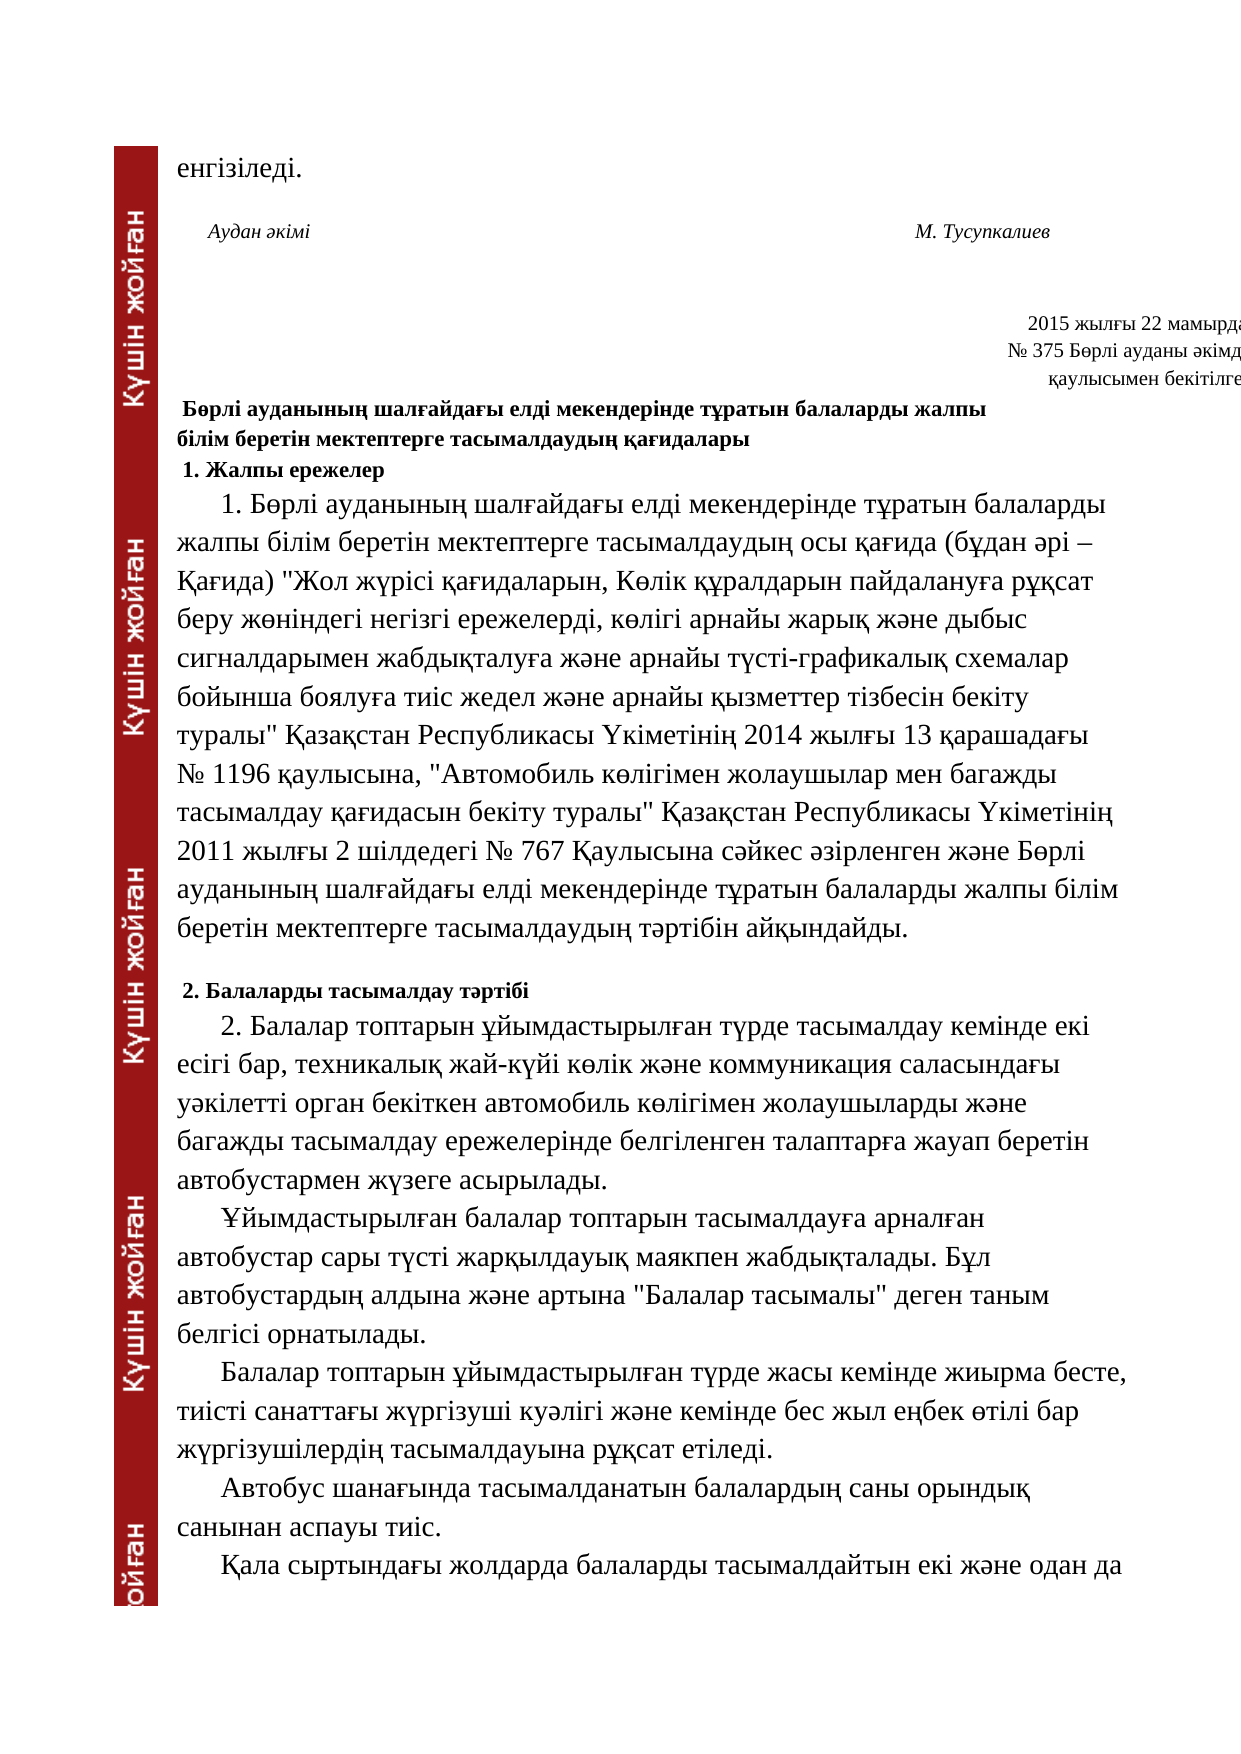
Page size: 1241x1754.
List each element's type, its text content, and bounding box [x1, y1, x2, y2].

picture [114, 452, 158, 456]
table_header М. Тусупкалиев [913, 218, 1240, 249]
picture [114, 214, 158, 218]
picture [114, 1581, 158, 1606]
picture [114, 482, 158, 486]
text 2. Балаларды тасымалдау тәртібі [112, 977, 1128, 1004]
table_header Аудан әкімі [101, 218, 913, 249]
picture [114, 1004, 158, 1008]
text 1. Бөрлі ауданының шалғайдағы елді мекендерінде тұратын балаларды жалпы білім беретін мектептерге тасымалдаудың осы қағида (бұдан әрі – Қағида) "Жол жүрісі қағидаларын, Көлік құралдарын пайдалануға рұқсат беру жөніндегі негізгі ережелерді, көлігі арнайы жарық және дыбыс сигналдарымен жабдықталуға және арнайы түсті-графикалық схемалар бойынша боялуға тиіс жедел және арнайы қызметтер тізбесін бекіту туралы" Қазақстан Республикасы Үкіметінің 2014 жылғы 13 қарашадағы № 1196 қаулысына, "Автомобиль көлігімен жолаушылар мен багажды тасымалдау қағидасын бекіту туралы" Қазақстан Республикасы Үкіметінің 2011 жылғы 2 шілдедегі № 767 Қаулысына сәйкес әзірленген және Бөрлі ауданының шалғайдағы елді мекендерінде тұратын балаларды жалпы білім беретін мектептерге тасымалдаудың тәртібін айқындайды. [112, 486, 1128, 974]
text Бөрлі ауданының шалғайдағы елді мекендерінде тұратын балаларды жалпы білім беретін мектептерге тасымалдаудың қағидалары [112, 395, 1128, 452]
text 1. Жалпы ережелер [112, 456, 1128, 482]
table_header [101, 309, 912, 395]
picture [114, 249, 158, 309]
picture [114, 146, 158, 150]
table_header 2015 жылғы 22 мамырдағы № 375 Бөрлі ауданы әкімдігінің қаулысымен бекітілген [912, 309, 1240, 395]
